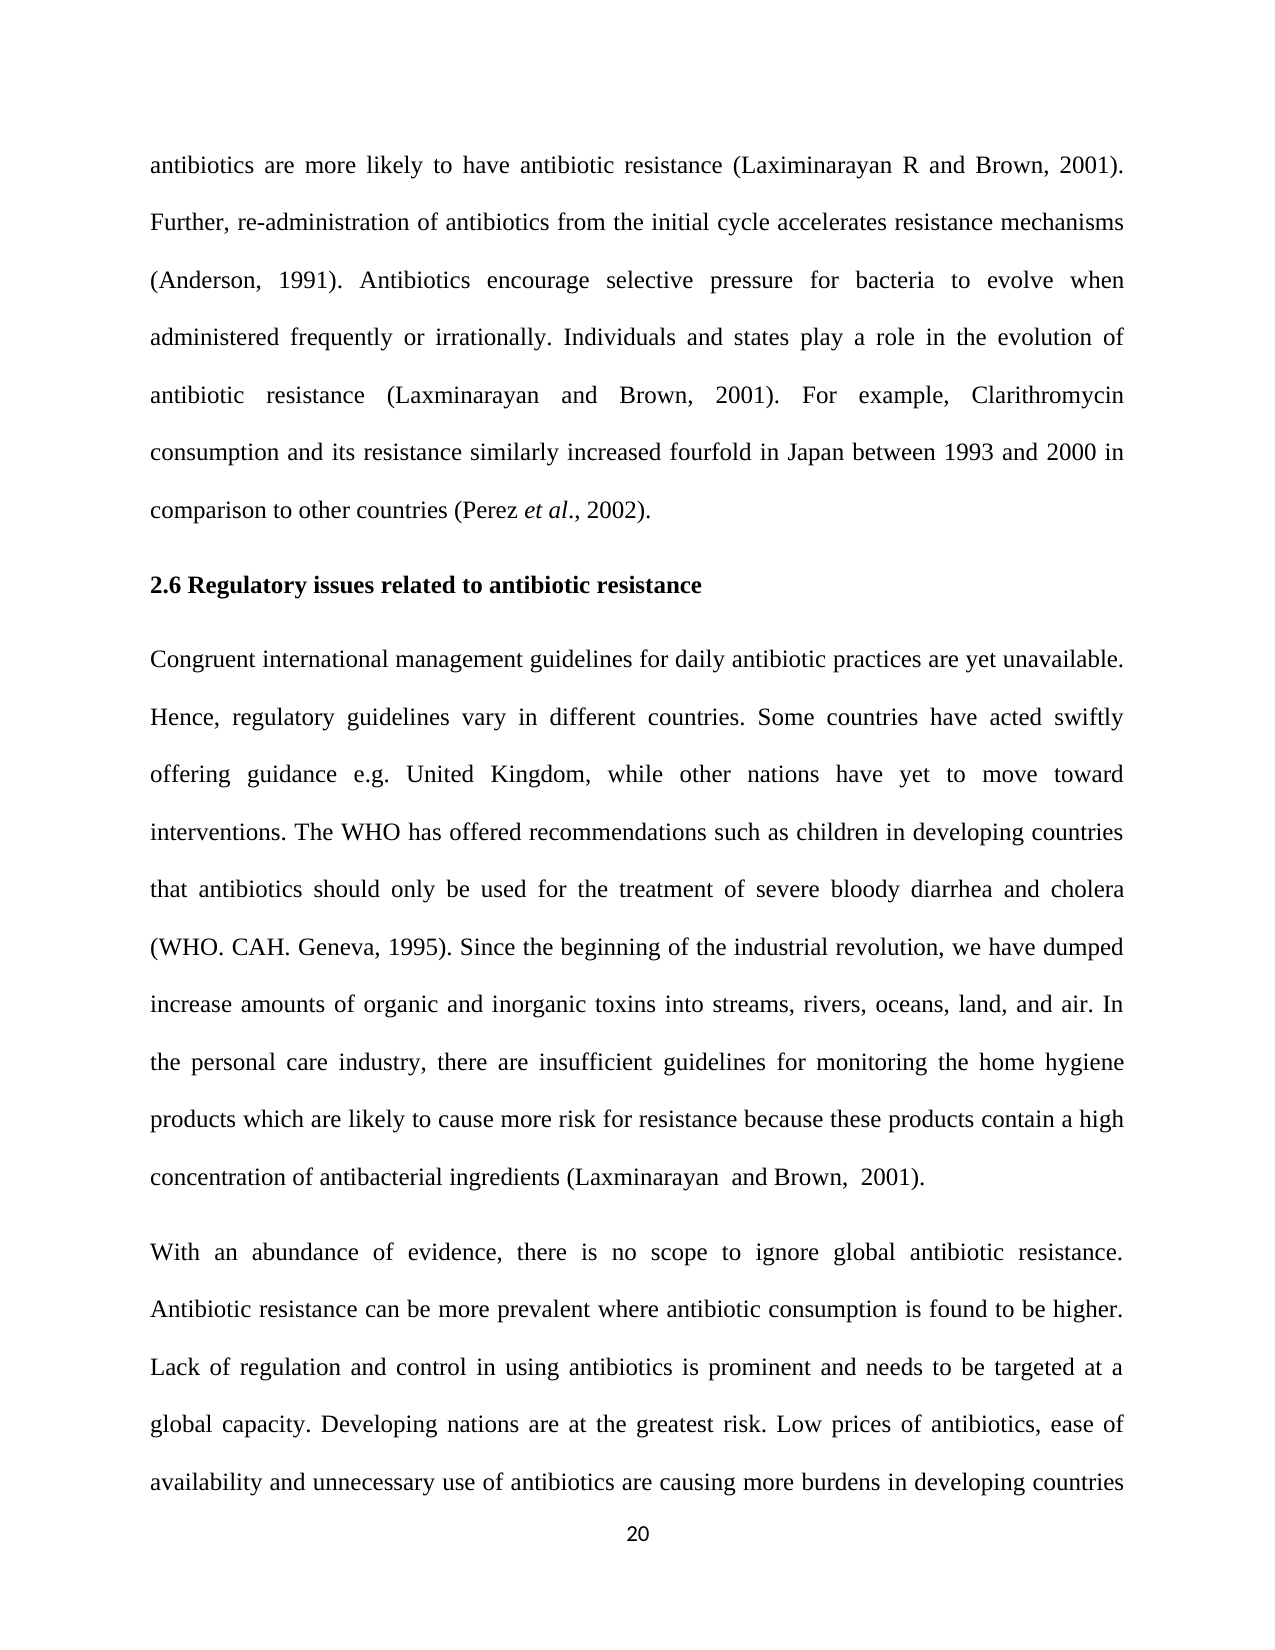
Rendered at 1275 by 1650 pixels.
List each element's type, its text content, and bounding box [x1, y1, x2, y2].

text Congruent international management guidelines for daily antibiotic practices are yet unavailable. Hence, regulatory guidelines vary in different countries. Some countries have acted swiftly offering guidance e.g. United Kingdom, while other nations have yet to move toward interventions. The WHO has offered recommendations such as children in developing countries that antibiotics should only be used for the treatment of severe bloody diarrhea and cholera (WHO. CAH. Geneva, 1995). Since the beginning of the industrial revolution, we have dumped increase amounts of organic and inorganic toxins into streams, rivers, oceans, land, and air. In the personal care industry, there are insufficient guidelines for monitoring the home hygiene products which are likely to cause more risk for resistance because these products contain a high concentration of antibacterial ingredients (Laxminarayan and Brown, 2001). [150, 644, 1125, 1191]
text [150, 150, 1125, 524]
text 2.6 Regulatory issues related to antibiotic resistance [150, 570, 1125, 598]
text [150, 1237, 1125, 1496]
